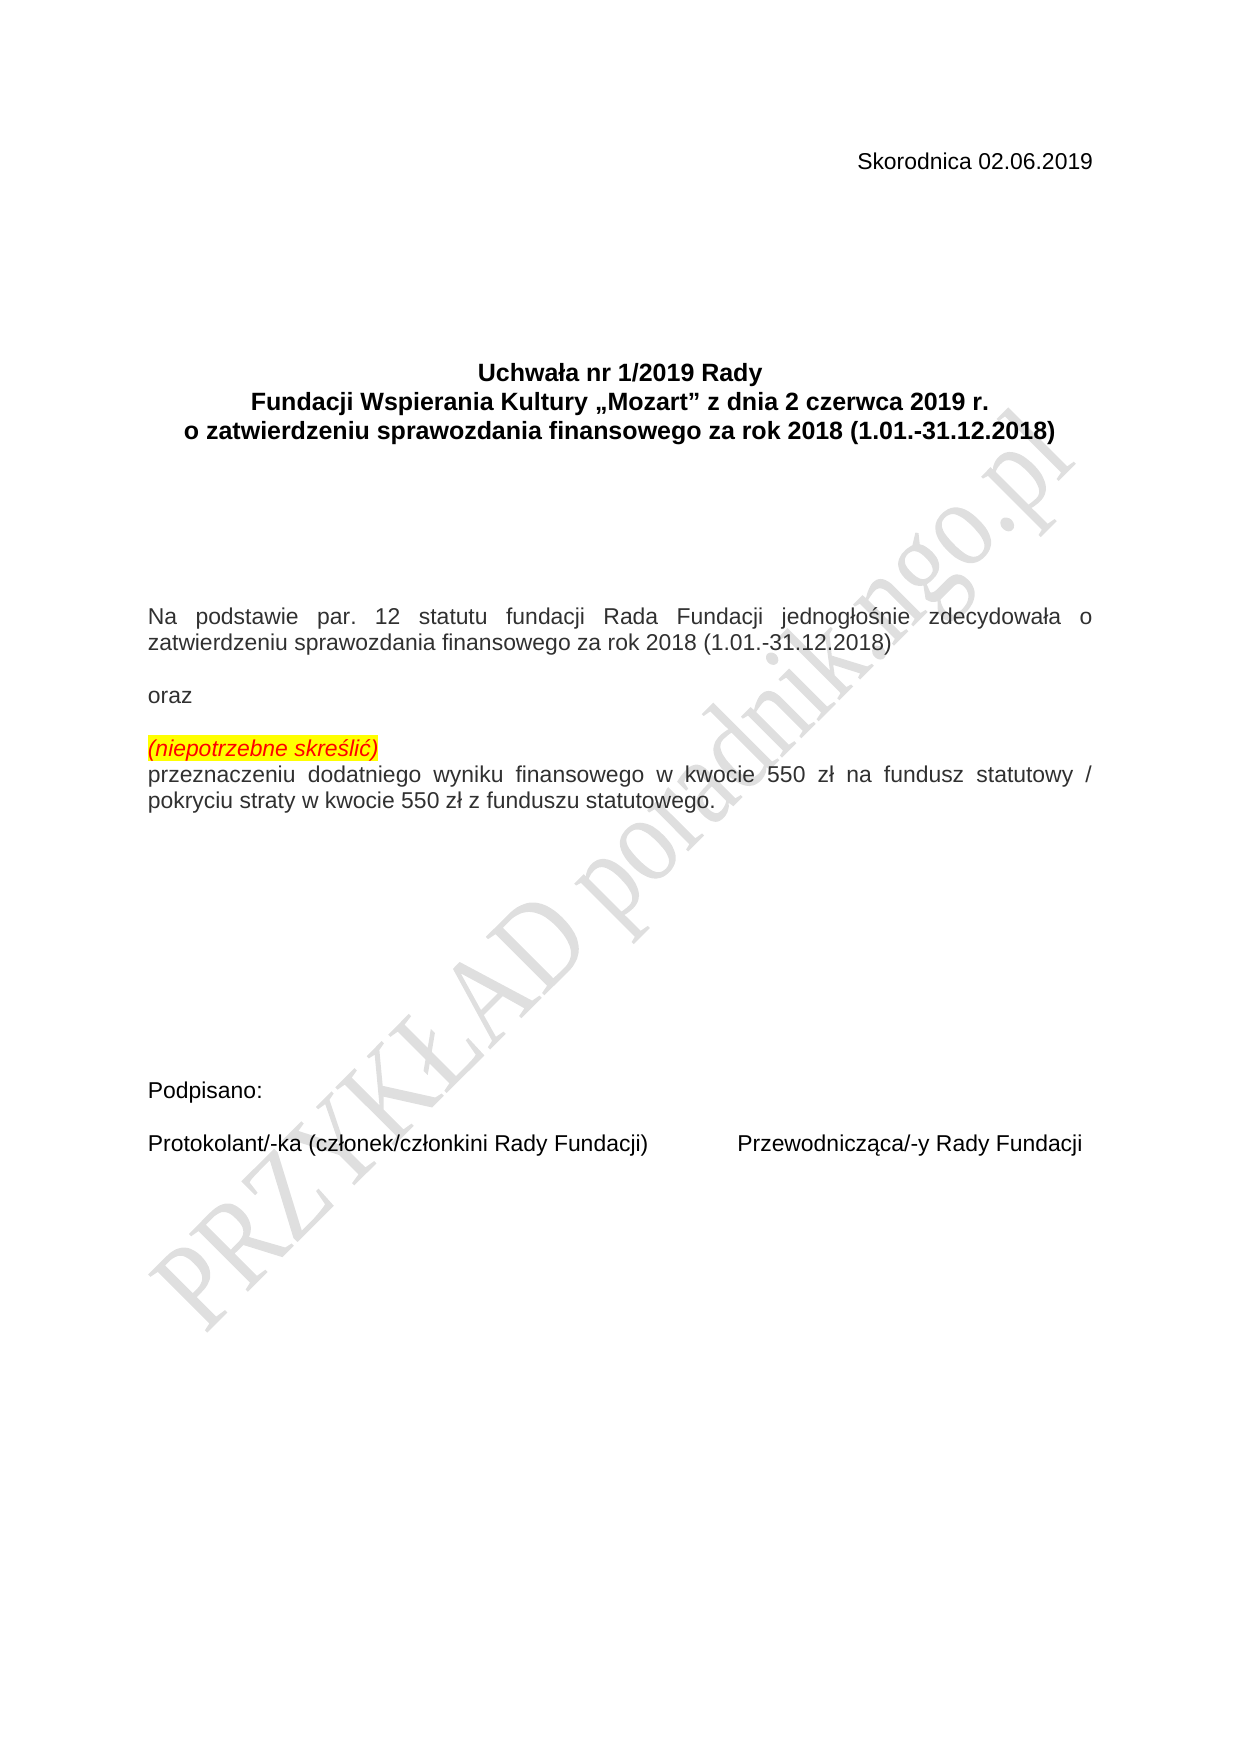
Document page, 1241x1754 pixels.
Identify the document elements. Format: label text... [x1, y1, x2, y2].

text o zatwierdzeniu sprawozdania finansowego za rok 2018 (1.01.-31.12.2018) [148, 416, 1093, 445]
text (niepotrzebne skreślić) [148, 734, 1093, 761]
text Protokolant/-ka (członek/członkini Rady Fundacji) Przewodnicząca/-y Rady Fundacji [148, 1130, 1093, 1156]
text Skorodnica 02.06.2019 [148, 148, 1093, 174]
text Na podstawie par. 12 statutu fundacji Rada Fundacji jednogłośnie zdecydowała o zatwierdzeniu sprawozdania finansowego za rok 2018 (1.01.-31.12.2018) [148, 603, 1093, 656]
text przeznaczeniu dodatniego wyniku finansowego w kwocie 550 zł na fundusz statutowy / pokryciu straty w kwocie 550 zł z funduszu statutowego. [148, 761, 1093, 814]
text Podpisano: [148, 1077, 1093, 1103]
text oraz [148, 682, 1093, 708]
text Uchwała nr 1/2019 Rady [148, 358, 1093, 387]
text Fundacji Wspierania Kultury „Mozart” z dnia 2 czerwca 2019 r. [148, 387, 1093, 416]
